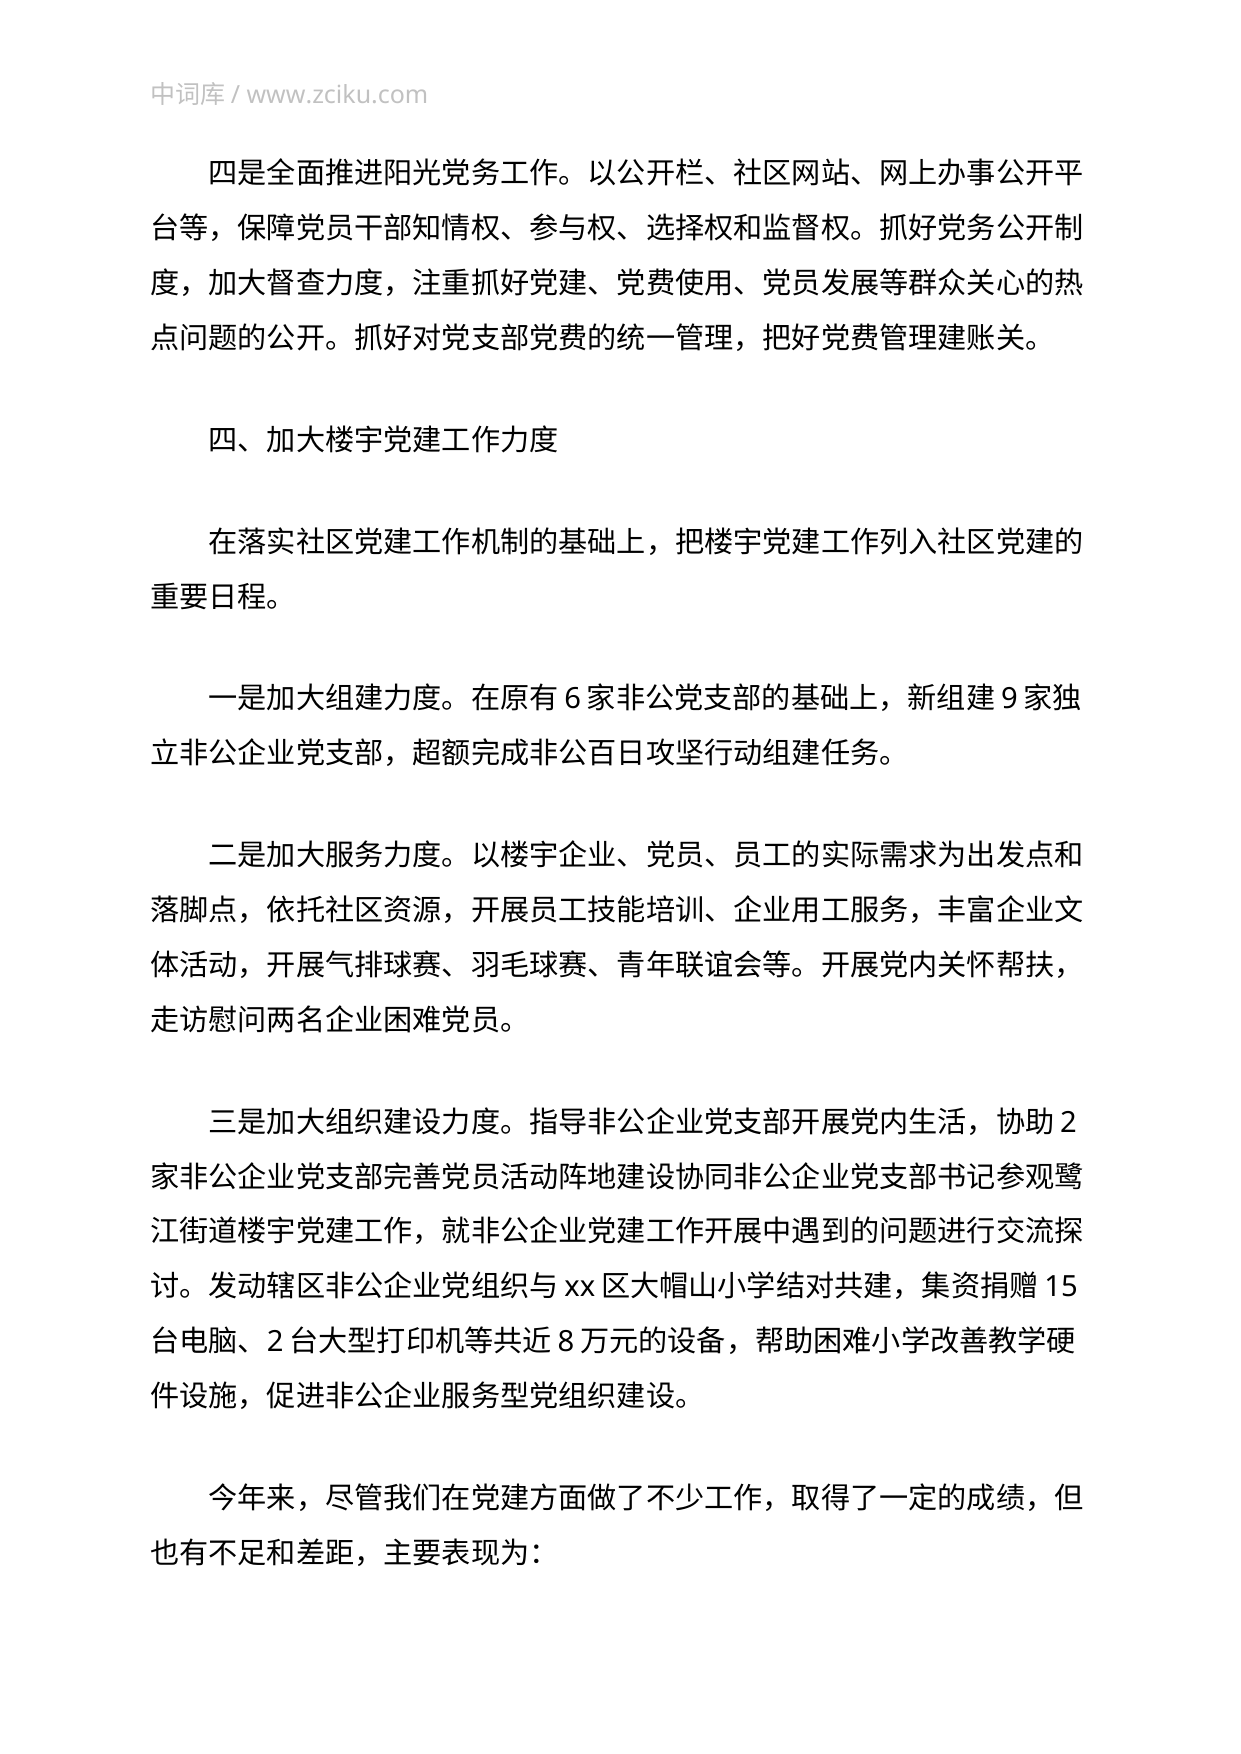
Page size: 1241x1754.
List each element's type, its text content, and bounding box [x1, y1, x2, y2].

text 在落实社区党建工作机制的基础上，把楼宇党建工作列入社区党建的重要日程。 [150, 518, 1090, 615]
text 今年来，尽管我们在党建方面做了不少工作，取得了一定的成绩，但也有不足和差距，主要表现为： [150, 1475, 1090, 1572]
text 四、加大楼宇党建工作力度 [150, 416, 1090, 459]
text 三是加大组织建设力度。指导非公企业党支部开展党内生活，协助2家非公企业党支部完善党员活动阵地建设协同非公企业党支部书记参观鹭江街道楼宇党建工作，就非公企业党建工作开展中遇到的问题进行交流探讨。发动辖区非公企业党组织与xx区大帽山小学结对共建，集资捐赠15台电脑、2台大型打印机等共近8万元的设备，帮助困难小学改善教学硬件设施，促进非公企业服务型党组织建设。 [150, 1098, 1090, 1415]
text 四是全面推进阳光党务工作。以公开栏、社区网站、网上办事公开平台等，保障党员干部知情权、参与权、选择权和监督权。抓好党务公开制度，加大督查力度，注重抓好党建、党费使用、党员发展等群众关心的热点问题的公开。抓好对党支部党费的统一管理，把好党费管理建账关。 [150, 150, 1090, 357]
text 一是加大组建力度。在原有6家非公党支部的基础上，新组建9家独立非公企业党支部，超额完成非公百日攻坚行动组建任务。 [150, 675, 1090, 772]
text 二是加大服务力度。以楼宇企业、党员、员工的实际需求为出发点和落脚点，依托社区资源，开展员工技能培训、企业用工服务，丰富企业文体活动，开展气排球赛、羽毛球赛、青年联谊会等。开展党内关怀帮扶，走访慰问两名企业困难党员。 [150, 832, 1090, 1039]
